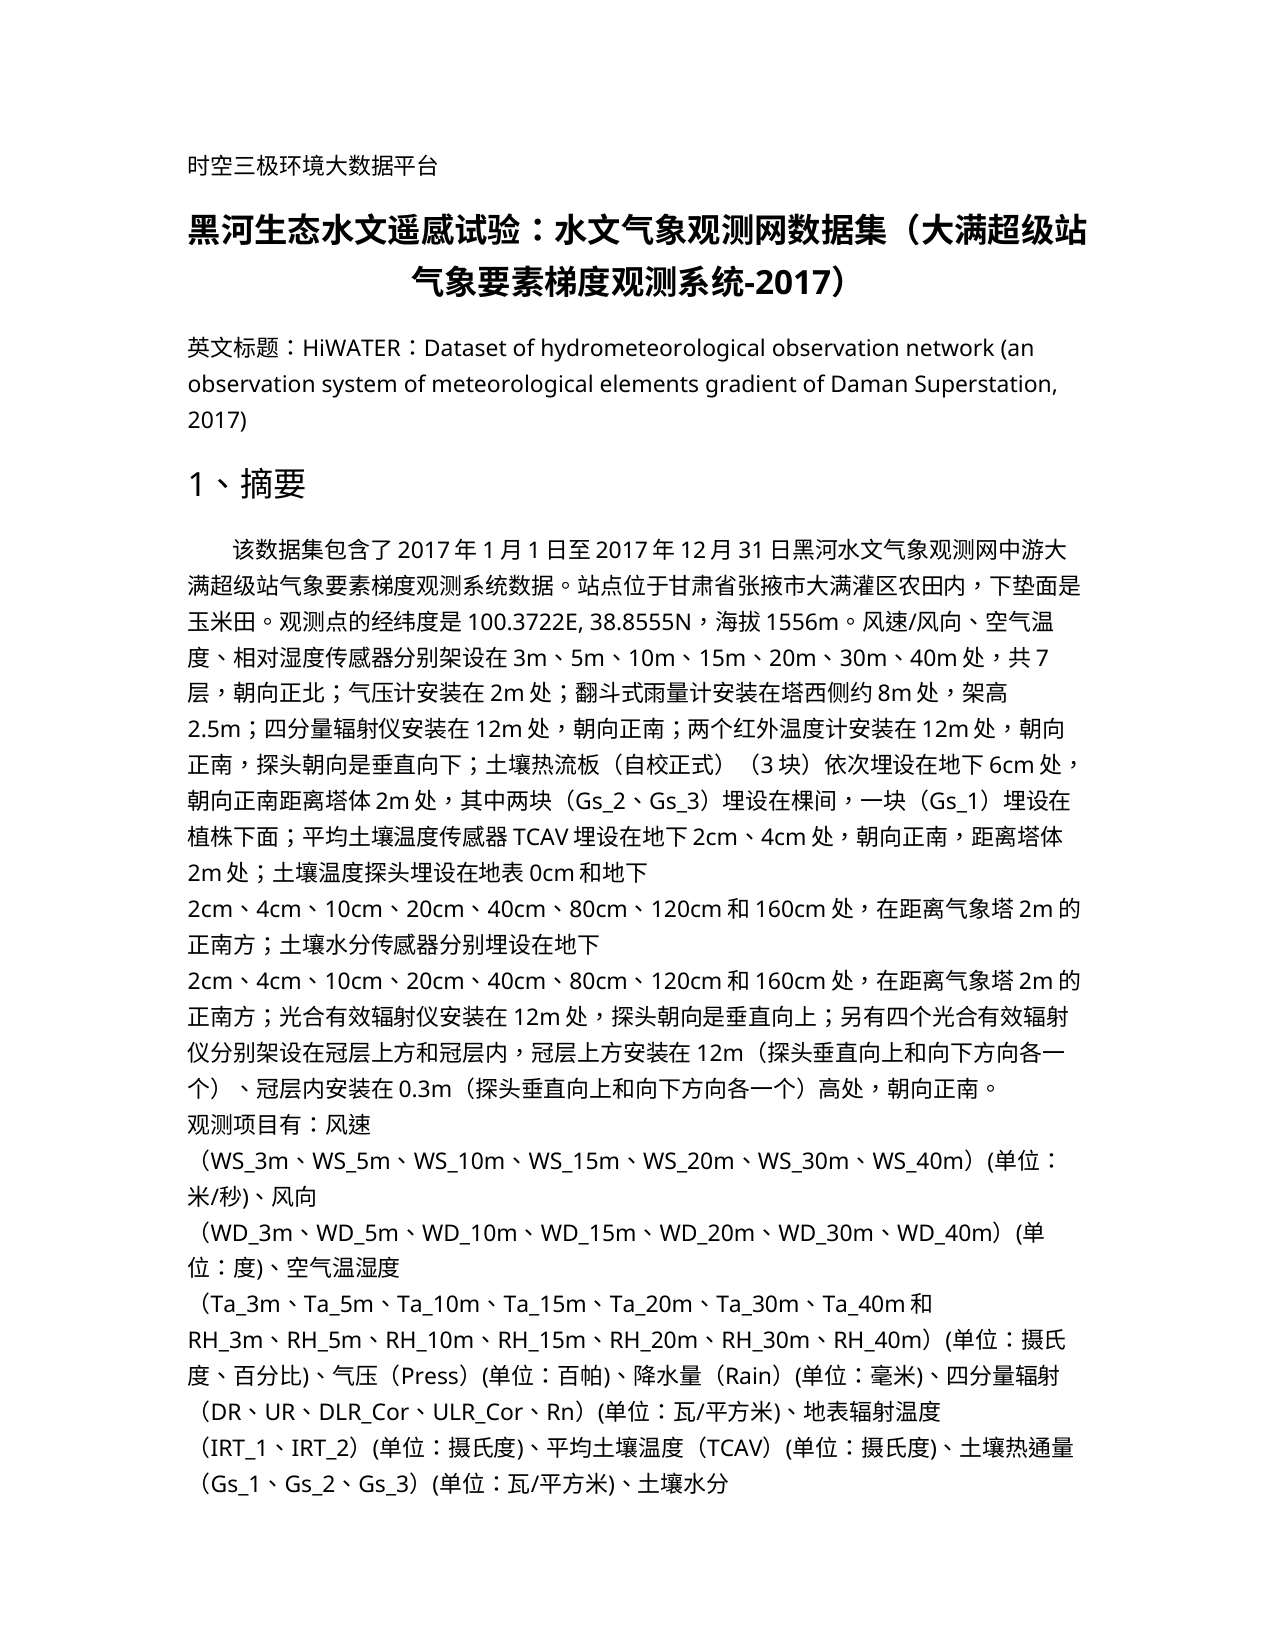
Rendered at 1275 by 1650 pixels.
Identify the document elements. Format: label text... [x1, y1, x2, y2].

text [187, 534, 1087, 1499]
text 1、摘要 [187, 461, 1087, 506]
text 黑河生态水文遥感试验：水文气象观测网数据集（大满超级站气象要素梯度观测系统-2017） [187, 207, 1087, 304]
text 英文标题：HiWATER：Dataset of hydrometeorological observation network (an observation system of meteorological elements gradient of Daman Superstation, 2017) [187, 332, 1087, 435]
text 时空三极环境大数据平台 [187, 150, 1087, 181]
